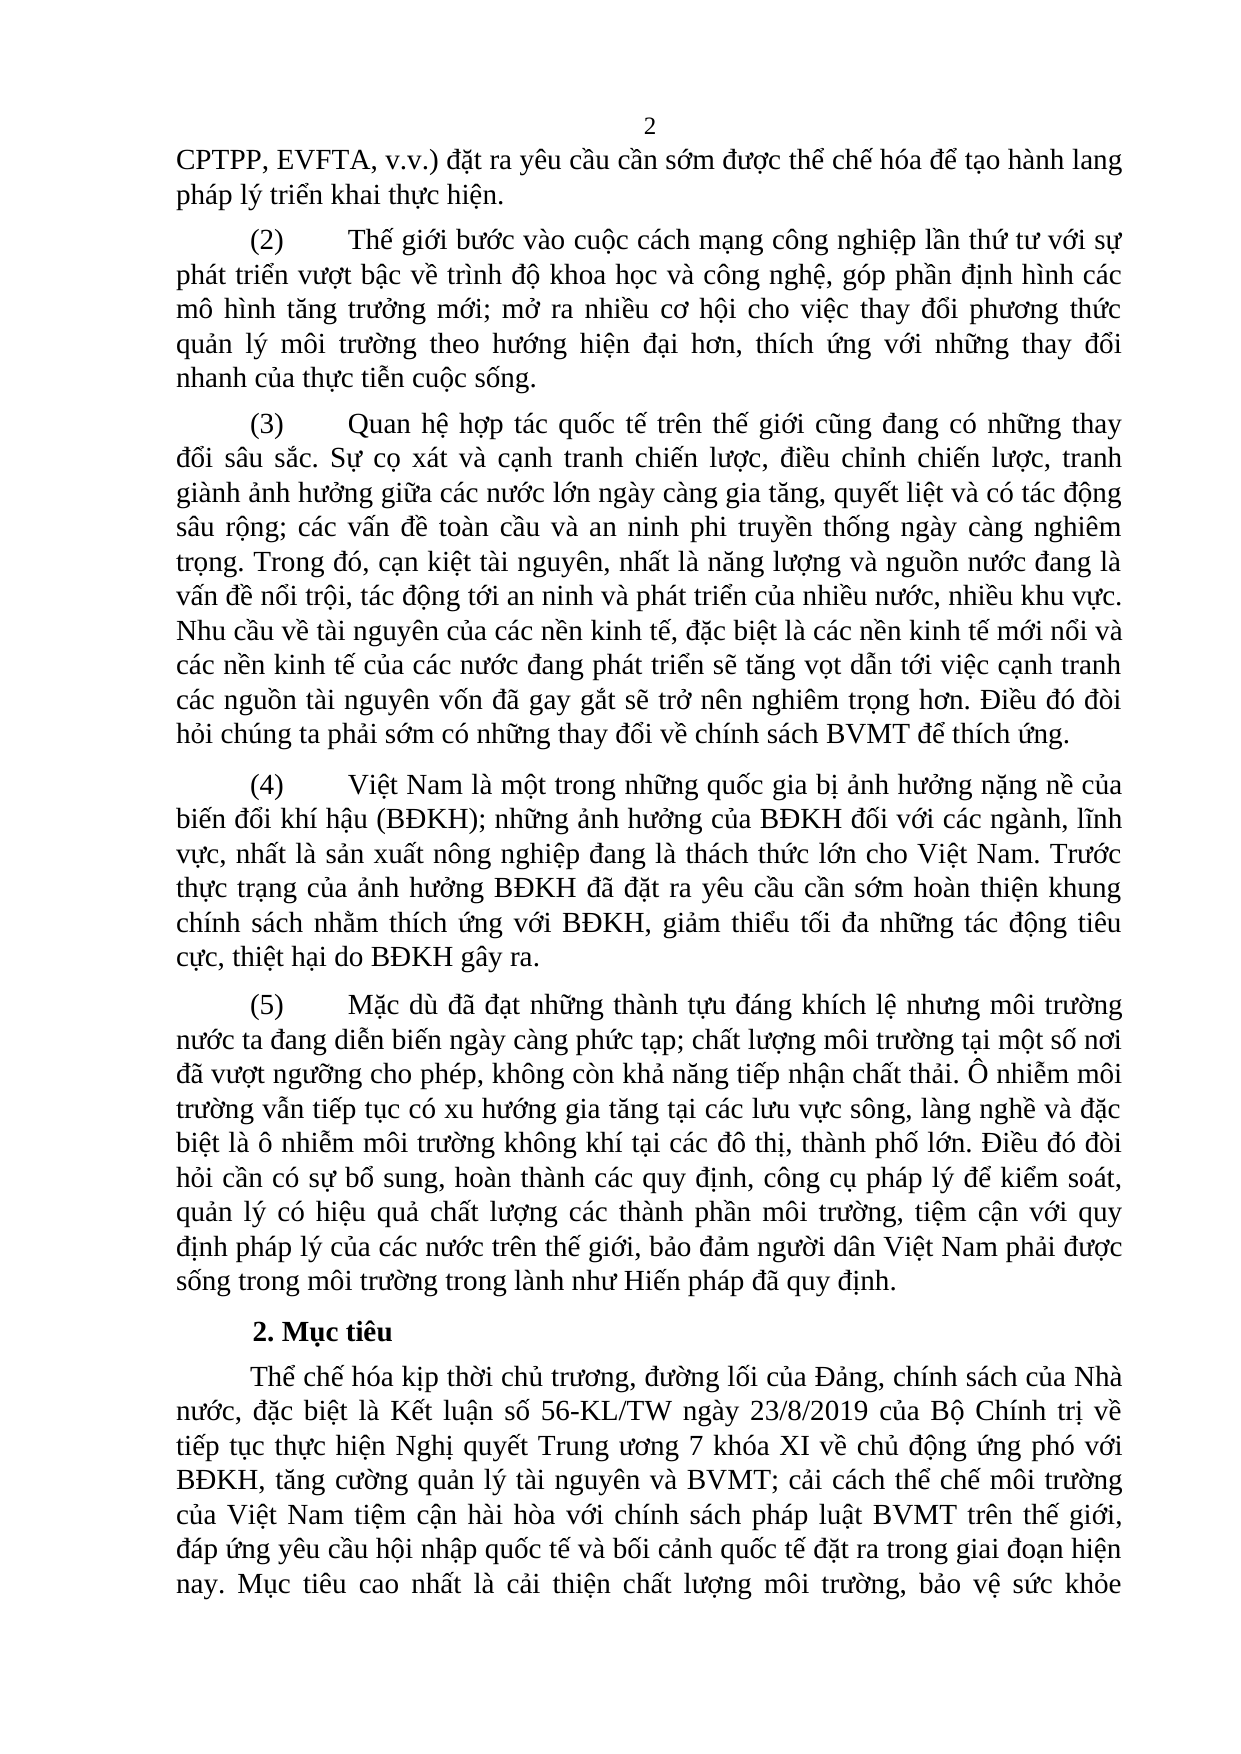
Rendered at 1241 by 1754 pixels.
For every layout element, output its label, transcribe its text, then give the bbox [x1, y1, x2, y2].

list Quan hệ hợp tác quốc tế trên thế giới cũng đang có những thay đổi sâu sắc. Sự cọ xát và cạnh tranh chiến lược, điều chỉnh chiến lược, tranh giành ảnh hưởng giữa các nước lớn ngày càng gia tăng, quyết liệt và có tác động sâu rộng; các vấn đề toàn cầu và an ninh phi truyền thống ngày càng nghiêm trọng. Trong đó, cạn kiệt tài nguyên, nhất là năng lượng và nguồn nước đang là vấn đề nổi trội, tác động tới an ninh và phát triển của nhiều nước, nhiều khu vực. Nhu cầu về tài nguyên của các nền kinh tế, đặc biệt là các nền kinh tế mới nổi và các nền kinh tế của các nước đang phát triển sẽ tăng vọt dẫn tới việc cạnh tranh các nguồn tài nguyên vốn đã gay gắt sẽ trở nên nghiêm trọng hơn. Điều đó đòi hỏi chúng ta phải sớm có những thay đổi về chính sách BVMT để thích ứng. [176, 406, 1123, 750]
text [176, 1359, 1123, 1599]
list Thế giới bước vào cuộc cách mạng công nghiệp lần thứ tư với sự phát triển vượt bậc về trình độ khoa học và công nghệ, góp phần định hình các mô hình tăng trưởng mới; mở ra nhiều cơ hội cho việc thay đổi phương thức quản lý môi trường theo hướng hiện đại hơn, thích ứng với những thay đổi nhanh của thực tiễn cuộc sống. [176, 222, 1123, 394]
list Mục tiêu [252, 1314, 1123, 1347]
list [176, 142, 1123, 211]
list Việt Nam là một trong những quốc gia bị ảnh hưởng nặng nề của biến đổi khí hậu (BĐKH); những ảnh hưởng của BĐKH đối với các ngành, lĩnh vực, nhất là sản xuất nông nghiệp đang là thách thức lớn cho Việt Nam. Trước thực trạng của ảnh hưởng BĐKH đã đặt ra yêu cầu cần sớm hoàn thiện khung chính sách nhằm thích ứng với BĐKH, giảm thiểu tối đa những tác động tiêu cực, thiệt hại do BĐKH gây ra. [176, 767, 1123, 973]
list Mặc dù đã đạt những thành tựu đáng khích lệ nhưng môi trường nước ta đang diễn biến ngày càng phức tạp; chất lượng môi trường tại một số nơi đã vượt ngưỡng cho phép, không còn khả năng tiếp nhận chất thải. Ô nhiễm môi trường vẫn tiếp tục có xu hướng gia tăng tại các lưu vực sông, làng nghề và đặc biệt là ô nhiễm môi trường không khí tại các đô thị, thành phố lớn. Điều đó đòi hỏi cần có sự bổ sung, hoàn thành các quy định, công cụ pháp lý để kiểm soát, quản lý có hiệu quả chất lượng các thành phần môi trường, tiệm cận với quy định pháp lý của các nước trên thế giới, bảo đảm người dân Việt Nam phải được sống trong môi trường trong lành như Hiến pháp đã quy định. [176, 987, 1123, 1297]
